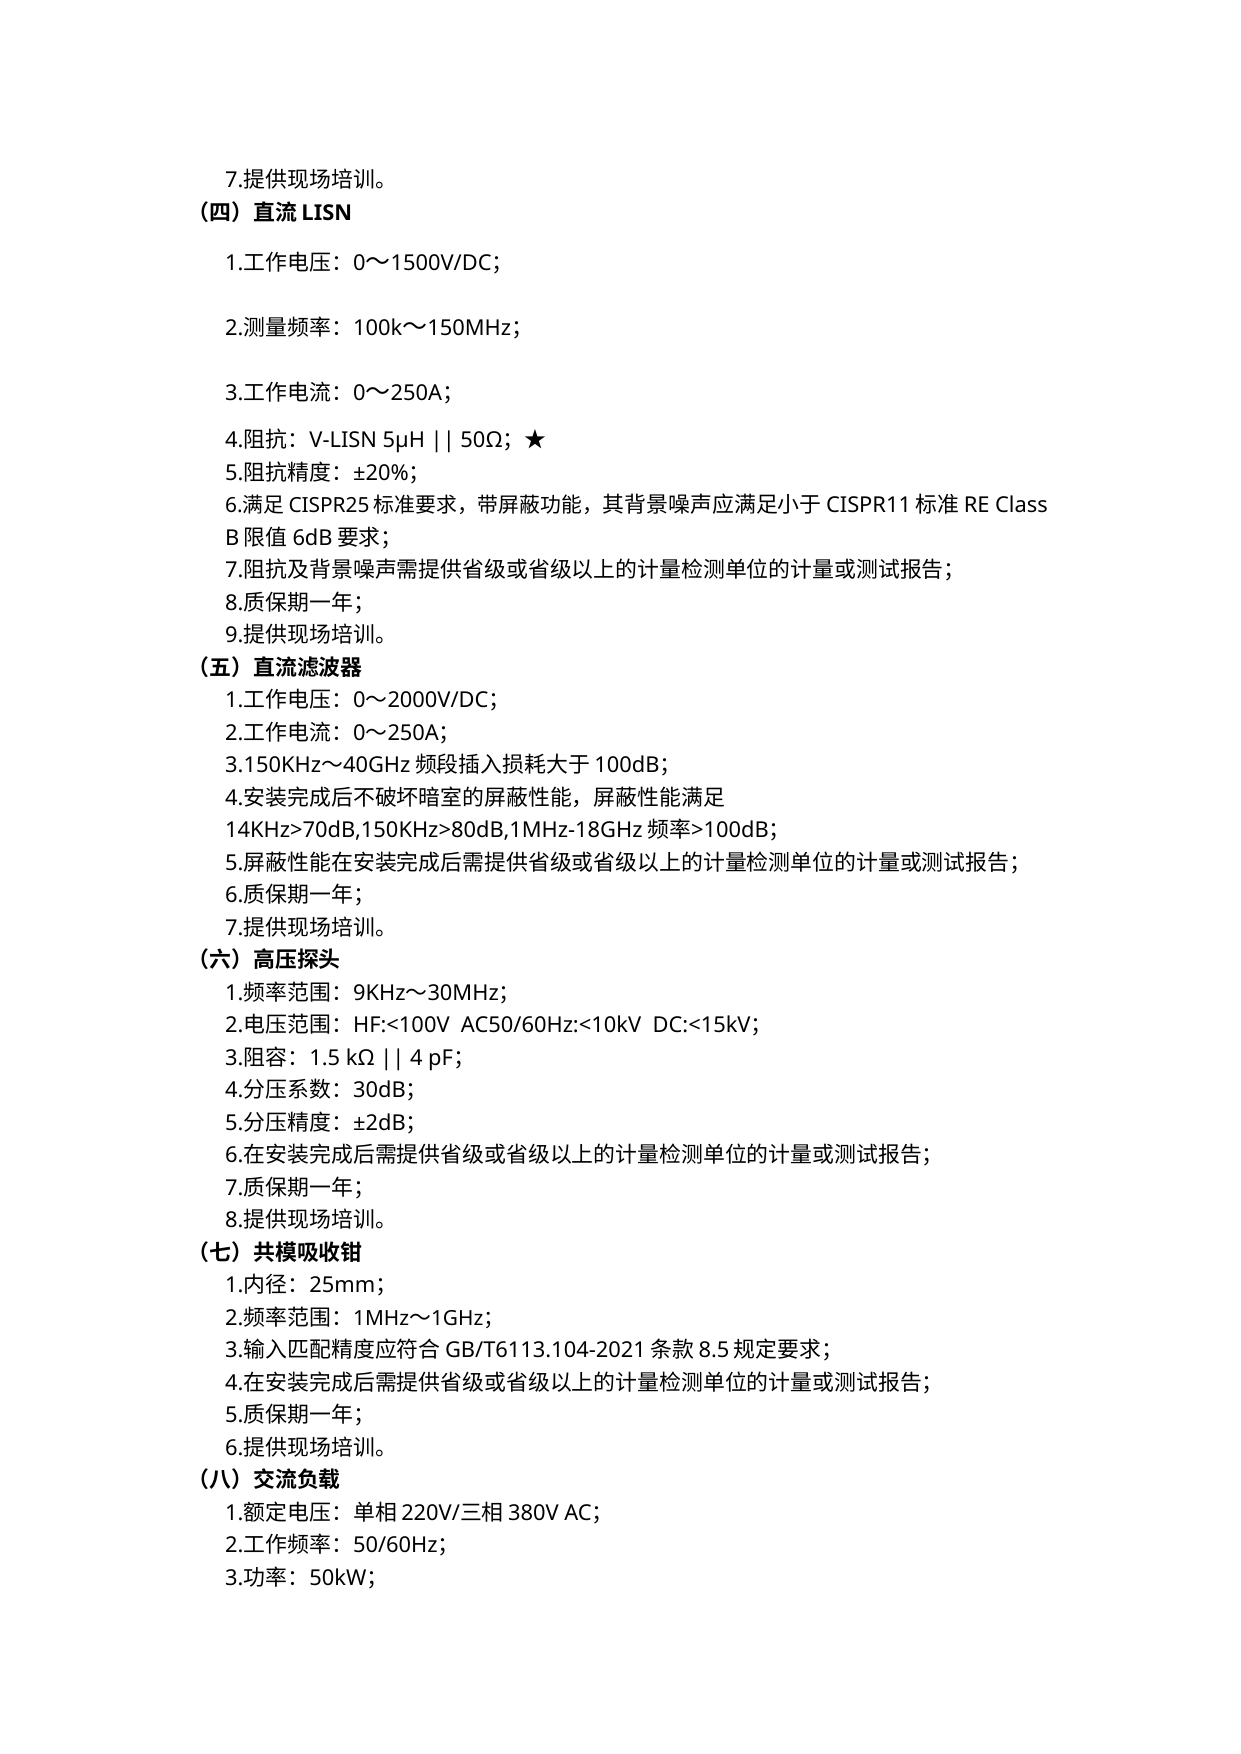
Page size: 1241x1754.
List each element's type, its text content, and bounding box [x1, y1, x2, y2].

list 4.安装完成后不破坏暗室的屏蔽性能，屏蔽性能满足 14KHz>70dB,150KHz>80dB,1MHz-18GHz频率>100dB； [225, 779, 1053, 844]
list 2.频率范围：1MHz～1GHz； [225, 1299, 1053, 1332]
list 4.阻抗：V-LISN 5μH || 50Ω；★ [225, 422, 1053, 454]
list 1.内径：25mm； [225, 1267, 1053, 1299]
list 4.分压系数：30dB； [225, 1072, 1053, 1104]
list 5.阻抗精度：±20%； [225, 454, 1053, 487]
list 1.频率范围：9KHz～30MHz； [225, 974, 1053, 1007]
list 2.工作电流：0～250A； [225, 714, 1053, 747]
list 1.工作电压：0～1500V/DC； [225, 227, 1053, 292]
list 8.质保期一年； [225, 584, 1053, 617]
list 5.屏蔽性能在安装完成后需提供省级或省级以上的计量检测单位的计量或测试报告； [225, 844, 1053, 877]
list 5.质保期一年； [225, 1397, 1053, 1429]
list 2.工作频率：50/60Hz； [225, 1527, 1053, 1559]
list 4.在安装完成后需提供省级或省级以上的计量检测单位的计量或测试报告； [225, 1364, 1053, 1397]
list 3.阻容：1.5 kΩ || 4 pF； [225, 1039, 1053, 1072]
list 6.提供现场培训。 [225, 1429, 1053, 1462]
list （八）交流负载 [187, 1462, 1053, 1494]
list 6.在安装完成后需提供省级或省级以上的计量检测单位的计量或测试报告； [225, 1137, 1053, 1169]
list 6.满足CISPR25标准要求，带屏蔽功能，其背景噪声应满足小于CISPR11标准RE Class B限值 6dB要求； [225, 487, 1053, 552]
list 2.测量频率：100k～150MHz； [225, 292, 1053, 357]
list 6.质保期一年； [225, 877, 1053, 909]
list （五）直流滤波器 [187, 649, 1053, 682]
list 7.质保期一年； [225, 1169, 1053, 1202]
list 3.150KHz～40GHz频段插入损耗大于100dB； [225, 747, 1053, 779]
list 8.提供现场培训。 [225, 1202, 1053, 1234]
list 7.阻抗及背景噪声需提供省级或省级以上的计量检测单位的计量或测试报告； [225, 552, 1053, 584]
list 1.额定电压：单相220V/三相380V AC； [225, 1494, 1053, 1527]
list 3.工作电流：0～250A； [225, 357, 1053, 422]
list 1.工作电压：0～2000V/DC； [225, 682, 1053, 714]
list 7.提供现场培训。 [225, 909, 1053, 942]
list 5.分压精度：±2dB； [225, 1104, 1053, 1137]
list 9.提供现场培训。 [225, 617, 1053, 649]
list （四）直流LISN [187, 194, 1053, 227]
list 2.电压范围：HF:<100V AC50/60Hz:<10kV DC:<15kV； [225, 1007, 1053, 1039]
list 7.提供现场培训。 [225, 162, 1053, 194]
list 3.输入匹配精度应符合GB/T6113.104-2021条款8.5规定要求； [225, 1332, 1053, 1364]
list 3.功率：50kW； [225, 1559, 1053, 1592]
list （六）高压探头 [187, 942, 1053, 974]
list （七）共模吸收钳 [187, 1234, 1053, 1267]
